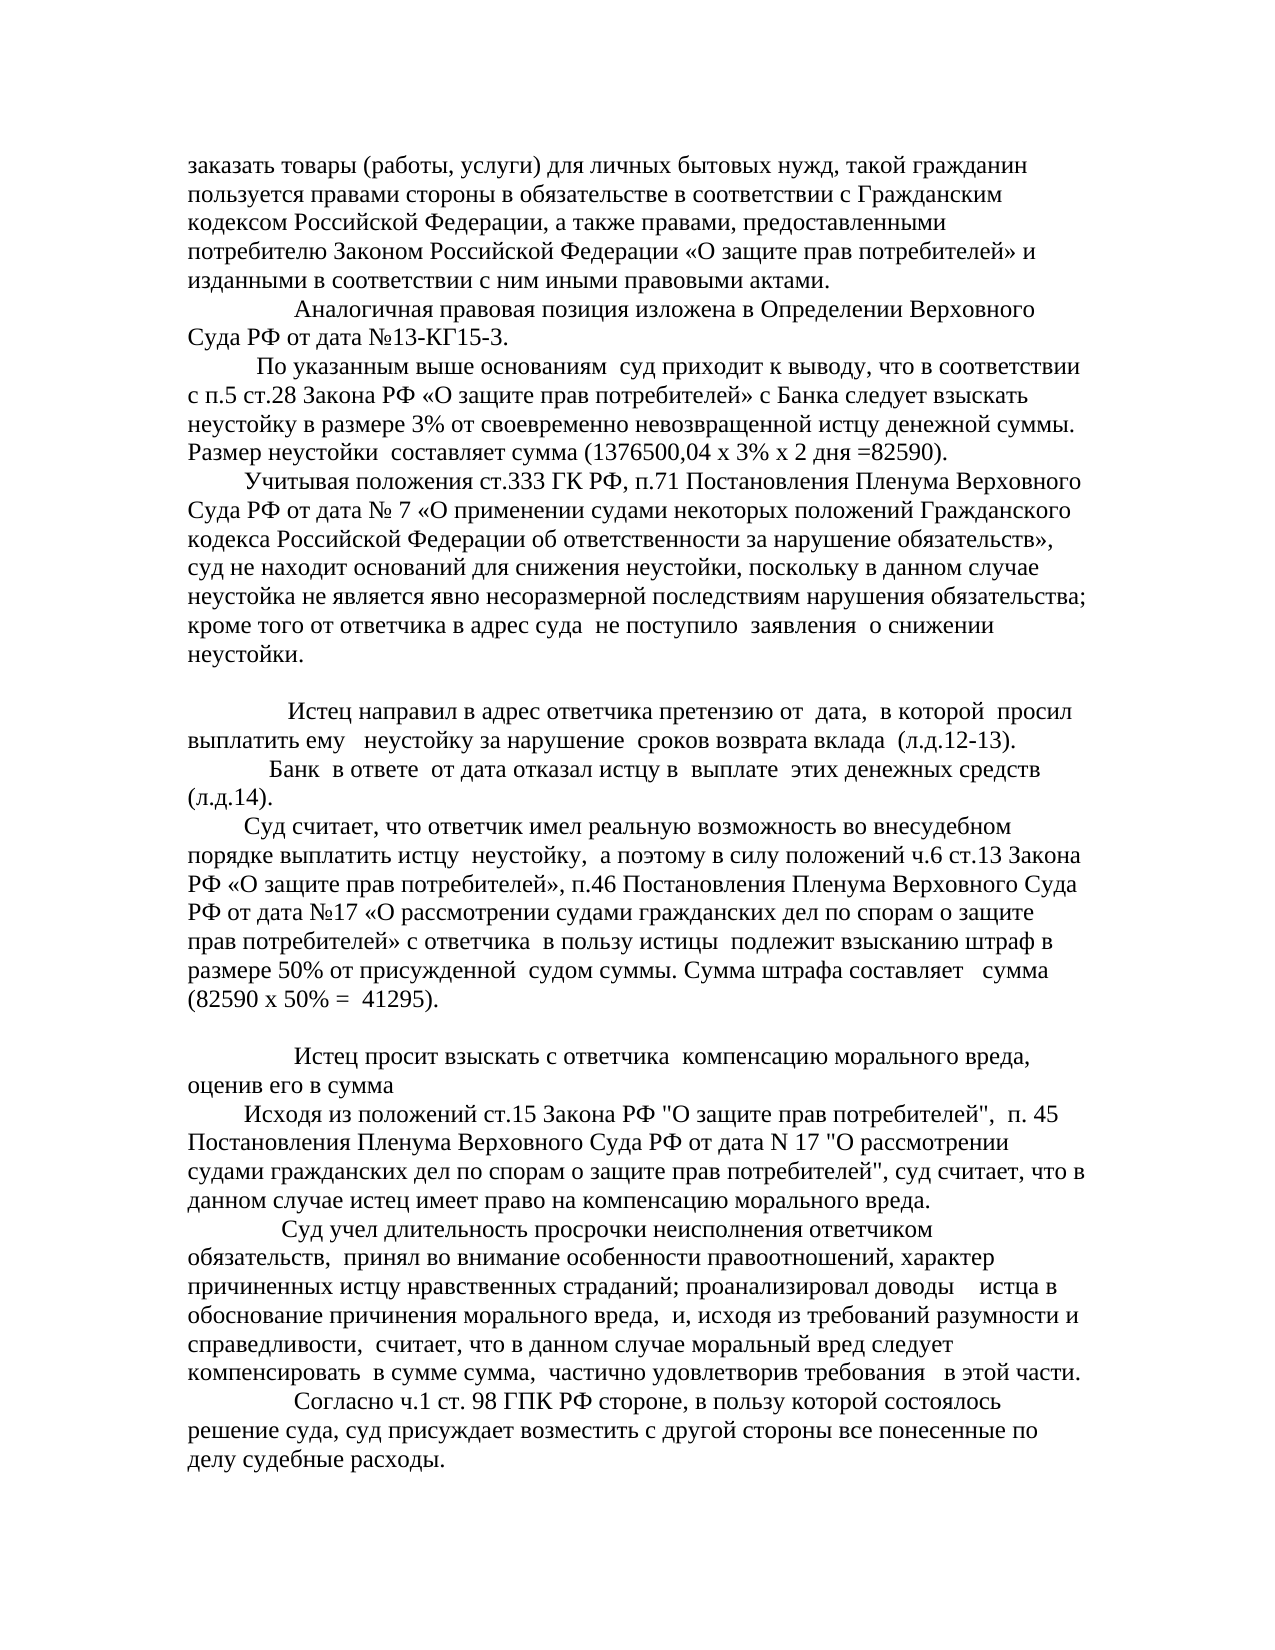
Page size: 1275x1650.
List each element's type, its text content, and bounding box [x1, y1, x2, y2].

text Суд считает, что ответчик имел реальную возможность во внесудебном порядке выплатить истцу неустойку, а поэтому в силу положений ч.6 ст.13 Закона РФ «О защите прав потребителей», п.46 Постановления Пленума Верховного Суда РФ от дата №17 «О рассмотрении судами гражданских дел по спорам о защите прав потребителей» с ответчика в пользу истицы подлежит взысканию штраф в размере 50% от присужденной судом суммы. Сумма штрафа составляет сумма (82590 х 50% = 41295). [187, 811, 1087, 1012]
text Аналогичная правовая позиция изложена в Определении Верховного Суда РФ от дата №13-КГ15-3. [187, 294, 1087, 351]
text Банк в ответе от дата отказал истцу в выплате этих денежных средств (л.д.14). [187, 754, 1087, 811]
text Суд учел длительность просрочки неисполнения ответчиком обязательств, принял во внимание особенности правоотношений, характер причиненных истцу нравственных страданий; проанализировал доводы истца в обоснование причинения морального вреда, и, исходя из требований разумности и справедливости, считает, что в данном случае моральный вред следует компенсировать в сумме сумма, частично удовлетворив требования в этой части. [187, 1214, 1087, 1386]
text По указанным выше основаниям суд приходит к выводу, что в соответствии с п.5 ст.28 Закона РФ «О защите прав потребителей» с Банка следует взыскать неустойку в размере 3% от своевременно невозвращенной истцу денежной суммы. Размер неустойки составляет сумма (1376500,04 х 3% х 2 дня =82590). [187, 351, 1087, 466]
text Учитывая положения ст.333 ГК РФ, п.71 Постановления Пленума Верховного Суда РФ от дата № 7 «О применении судами некоторых положений Гражданского кодекса Российской Федерации об ответственности за нарушение обязательств», суд не находит оснований для снижения неустойки, поскольку в данном случае неустойка не является явно несоразмерной последствиям нарушения обязательства; кроме того от ответчика в адрес суда не поступило заявления о снижении неустойки. [187, 466, 1087, 667]
text Истец направил в адрес ответчика претензию от дата, в которой просил выплатить ему неустойку за нарушение сроков возврата вклада (л.д.12-13). [187, 696, 1087, 754]
text Исходя из положений ст.15 Закона РФ "О защите прав потребителей", п. 45 Постановления Пленума Верховного Суда РФ от дата N 17 "О рассмотрении судами гражданских дел по спорам о защите прав потребителей", суд считает, что в данном случае истец имеет право на компенсацию морального вреда. [187, 1099, 1087, 1214]
text Истец просит взыскать с ответчика компенсацию морального вреда, оценив его в сумма [187, 1041, 1087, 1099]
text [187, 150, 1087, 294]
text Согласно ч.1 ст. 98 ГПК РФ стороне, в пользу которой состоялось решение суда, суд присуждает возместить с другой стороны все понесенные по делу судебные расходы. [187, 1386, 1087, 1472]
